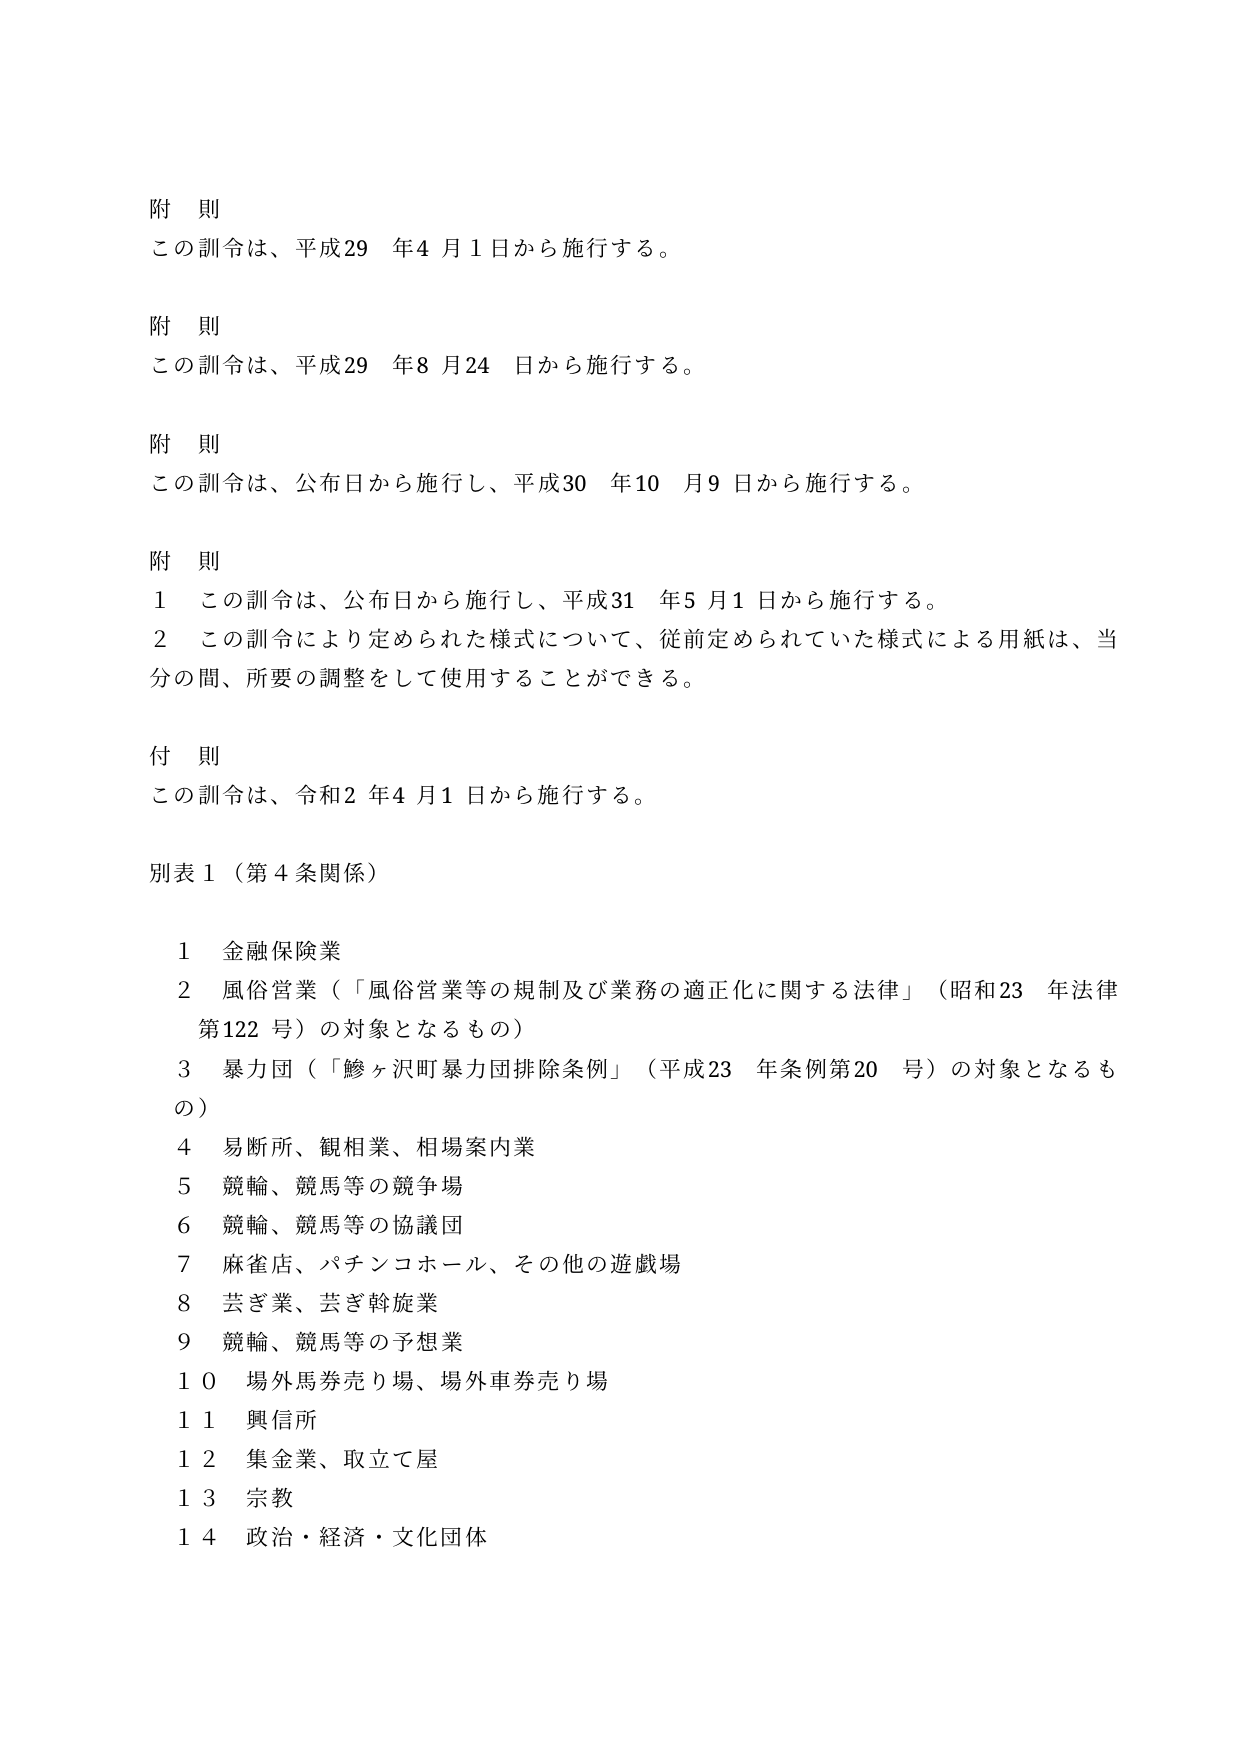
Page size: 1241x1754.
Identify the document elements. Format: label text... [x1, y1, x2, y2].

text １１ 興信所 [160, 1399, 1120, 1439]
text ４ 易断所、観相業、相場案内業 [149, 1126, 1120, 1165]
text １ 金融保険業 [149, 931, 1120, 970]
text この訓令は、平成29年4月１日から施行する。 [149, 228, 1120, 267]
text １２ 集金業、取立て屋 [160, 1439, 1120, 1478]
text 附 則 [149, 423, 1120, 462]
text ２ 風俗営業（「風俗営業等の規制及び業務の適正化に関する法律」（昭和23年法律第122号）の対象となるもの） [149, 970, 1120, 1048]
text この訓令は、公布日から施行し、平成30年10月9日から施行する。 [149, 462, 1120, 501]
text ８ 芸ぎ業、芸ぎ斡旋業 [149, 1282, 1120, 1321]
text ３ 暴力団（「鰺ヶ沢町暴力団排除条例」（平成23年条例第20号）の対象となるもの） [149, 1048, 1120, 1126]
text １３ 宗教 [160, 1478, 1120, 1517]
text ７ 麻雀店、パチンコホール、その他の遊戯場 [149, 1243, 1120, 1282]
text ５ 競輪、競馬等の競争場 [149, 1165, 1120, 1204]
text ２ この訓令により定められた様式について、従前定められていた様式による用紙は、当分の間、所要の調整をして使用することができる。 [149, 618, 1120, 696]
text 附 則 [149, 306, 1120, 345]
text 付 則 [149, 736, 1120, 774]
text 別表１（第４条関係） [149, 853, 1120, 892]
text ９ 競輪、競馬等の予想業 [149, 1321, 1120, 1361]
text この訓令は、令和2年4月1日から施行する。 [149, 774, 1120, 814]
text 附 則 [149, 189, 1120, 228]
text １０ 場外馬券売り場、場外車券売り場 [149, 1361, 1120, 1399]
text 附 則 [149, 540, 1120, 579]
text １４ 政治・経済・文化団体 [160, 1517, 1120, 1556]
text この訓令は、平成29年8月24日から施行する。 [149, 345, 1120, 384]
text １ この訓令は、公布日から施行し、平成31年5月1日から施行する。 [149, 579, 1120, 618]
text ６ 競輪、競馬等の協議団 [149, 1204, 1120, 1243]
